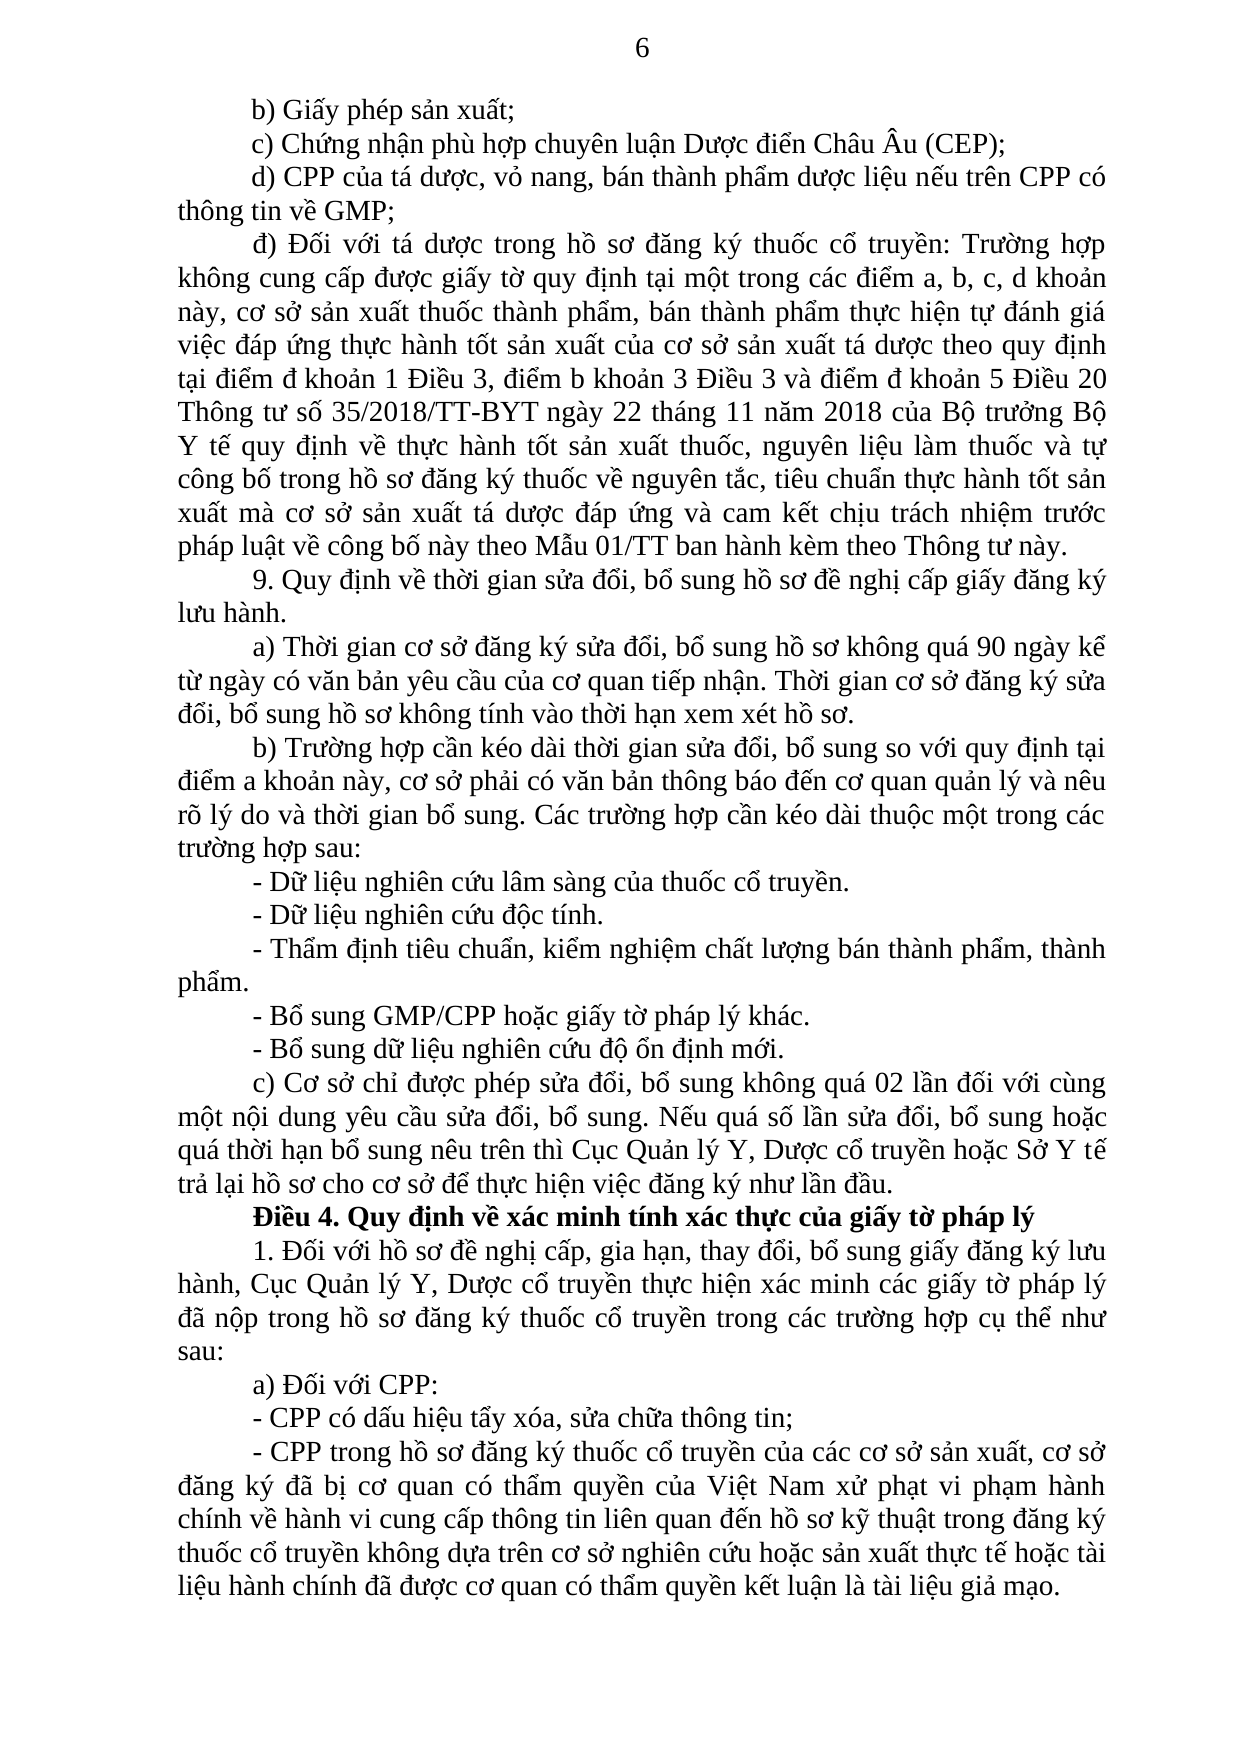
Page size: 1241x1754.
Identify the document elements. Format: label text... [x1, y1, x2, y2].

text - Dữ liệu nghiên cứu lâm sàng của thuốc cổ truyền. [177, 864, 1107, 897]
text c) Chứng nhận phù hợp chuyên luận Dược điển Châu Âu (CEP); [177, 126, 1107, 159]
text Điều 4. Quy định về xác minh tính xác thực của giấy tờ pháp lý [177, 1199, 1107, 1233]
text d) CPP của tá dược, vỏ nang, bán thành phẩm dược liệu nếu trên CPP có thông tin về GMP; [177, 159, 1107, 227]
text - Bổ sung GMP/CPP hoặc giấy tờ pháp lý khác. [177, 998, 1107, 1032]
text - Bổ sung dữ liệu nghiên cứu độ ổn định mới. [177, 1032, 1107, 1065]
text 9. Quy định về thời gian sửa đổi, bổ sung hồ sơ đề nghị cấp giấy đăng ký lưu hành. [177, 562, 1107, 629]
text c) Cơ sở chỉ được phép sửa đổi, bổ sung không quá 02 lần đối với cùng một nội dung yêu cầu sửa đổi, bổ sung. Nếu quá số lần sửa đổi, bổ sung hoặc quá thời hạn bổ sung nêu trên thì Cục Quản lý Y, Dược cổ truyền hoặc Sở Y tế trả lại hồ sơ cho cơ sở để thực hiện việc đăng ký như lần đầu. [177, 1065, 1107, 1199]
text - Thẩm định tiêu chuẩn, kiểm nghiệm chất lượng bán thành phẩm, thành phẩm. [177, 931, 1107, 998]
text a) Đối với CPP: [177, 1367, 1107, 1401]
text - Dữ liệu nghiên cứu độc tính. [177, 897, 1107, 931]
text - CPP trong hồ sơ đăng ký thuốc cổ truyền của các cơ sở sản xuất, cơ sở đăng ký đã bị cơ quan có thẩm quyền của Việt Nam xử phạt vi phạm hành chính về hành vi cung cấp thông tin liên quan đến hồ sơ kỹ thuật trong đăng ký thuốc cổ truyền không dựa trên cơ sở nghiên cứu hoặc sản xuất thực tế hoặc tài liệu hành chính đã được cơ quan có thẩm quyền kết luận là tài liệu giả mạo. [177, 1434, 1107, 1602]
text - CPP có dấu hiệu tẩy xóa, sửa chữa thông tin; [177, 1401, 1107, 1434]
text 1. Đối với hồ sơ đề nghị cấp, gia hạn, thay đổi, bổ sung giấy đăng ký lưu hành, Cục Quản lý Y, Dược cổ truyền thực hiện xác minh các giấy tờ pháp lý đã nộp trong hồ sơ đăng ký thuốc cổ truyền trong các trường hợp cụ thể như sau: [177, 1233, 1107, 1367]
text b) Trường hợp cần kéo dài thời gian sửa đổi, bổ sung so với quy định tại điểm a khoản này, cơ sở phải có văn bản thông báo đến cơ quan quản lý và nêu rõ lý do và thời gian bổ sung. Các trường hợp cần kéo dài thuộc một trong các trường hợp sau: [177, 730, 1107, 864]
text đ) Đối với tá dược trong hồ sơ đăng ký thuốc cổ truyền: Trường hợp không cung cấp được giấy tờ quy định tại một trong các điểm a, b, c, d khoản này, cơ sở sản xuất thuốc thành phẩm, bán thành phẩm thực hiện tự đánh giá việc đáp ứng thực hành tốt sản xuất của cơ sở sản xuất tá dược theo quy định tại điểm đ khoản 1 Điều 3, điểm b khoản 3 Điều 3 và điểm đ khoản 5 Điều 20 Thông tư số 35/2018/TT-BYT ngày 22 tháng 11 năm 2018 của Bộ trưởng Bộ Y tế quy định về thực hành tốt sản xuất thuốc, nguyên liệu làm thuốc và tự công bố trong hồ sơ đăng ký thuốc về nguyên tắc, tiêu chuẩn thực hành tốt sản xuất mà cơ sở sản xuất tá dược đáp ứng và cam kết chịu trách nhiệm trước pháp luật về công bố này theo Mẫu 01/TT ban hành kèm theo Thông tư này. [177, 227, 1107, 562]
text a) Thời gian cơ sở đăng ký sửa đổi, bổ sung hồ sơ không quá 90 ngày kể từ ngày có văn bản yêu cầu của cơ quan tiếp nhận. Thời gian cơ sở đăng ký sửa đổi, bổ sung hồ sơ không tính vào thời hạn xem xét hồ sơ. [177, 629, 1107, 730]
text b) Giấy phép sản xuất; [177, 92, 1107, 126]
